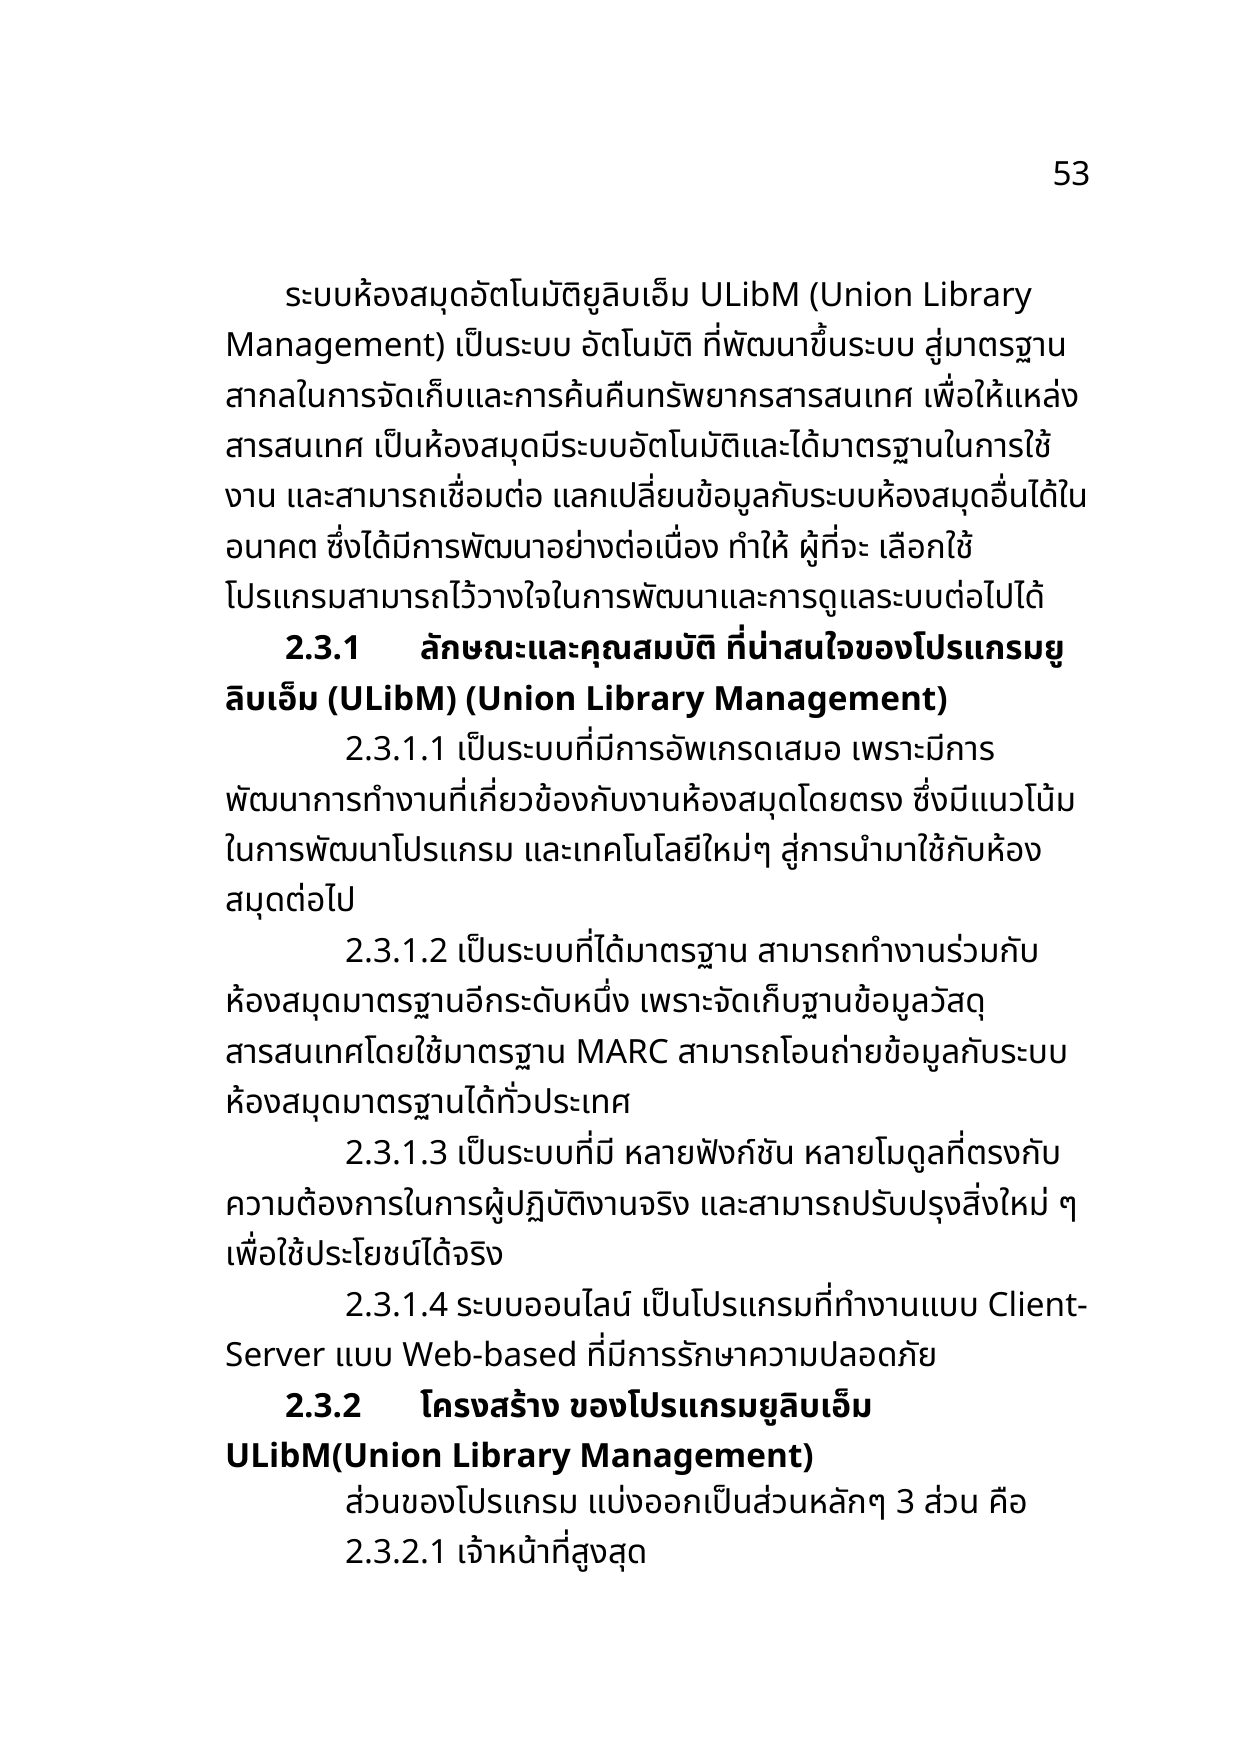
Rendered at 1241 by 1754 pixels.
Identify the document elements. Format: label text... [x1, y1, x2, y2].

text 2.3.2 โครงสร้าง ของโปรแกรมยูลิบเอ็ม ULibM(Union Library Management) [225, 1382, 1090, 1478]
text 2.3.1.3 เป็นระบบที่มี หลายฟังก์ชัน หลายโมดูลที่ตรงกับความต้องการในการผู้ปฏิบัติงานจริง และสามารถปรับปรุงสิ่งใหม่ ๆเพื่อใช้ประโยชน์ได้จริง [225, 1129, 1090, 1280]
text 2.3.2.1 เจ้าหน้าที่สูงสุด [225, 1528, 1090, 1579]
text ระบบห้องสมุดอัตโนมัติยูลิบเอ็ม ULibM (Union Library Management) เป็นระบบ อัตโนมัติ ที่พัฒนาขึ้นระบบ สู่มาตรฐานสากลในการจัดเก็บและการค้นคืนทรัพยากรสารสนเทศ เพื่อให้แหล่งสารสนเทศ เป็นห้องสมุดมีระบบอัตโนมัติและได้มาตรฐานในการใช้งาน และสามารถเชื่อมต่อ แลกเปลี่ยนข้อมูลกับระบบห้องสมุดอื่นได้ในอนาคต ซึ่งได้มีการพัฒนาอย่างต่อเนื่อง ทำให้ ผู้ที่จะ เลือกใช้โปรแกรมสามารถไว้วางใจในการพัฒนาและการดูแลระบบต่อไปได้ [225, 270, 1090, 624]
text 2.3.1.1 เป็นระบบที่มีการอัพเกรดเสมอ เพราะมีการพัฒนาการทำงานที่เกี่ยวข้องกับงานห้องสมุดโดยตรง ซึ่งมีแนวโน้มในการพัฒนาโปรแกรม และเทคโนโลยีใหม่ๆ สู่การนำมาใช้กับห้องสมุดต่อไป [225, 725, 1090, 927]
text ส่วนของโปรแกรม แบ่งออกเป็นส่วนหลักๆ 3 ส่วน คือ [225, 1478, 1090, 1528]
text 2.3.1.2 เป็นระบบที่ได้มาตรฐาน สามารถทำงานร่วมกับห้องสมุดมาตรฐานอีกระดับหนึ่ง เพราะจัดเก็บฐานข้อมูลวัสดุสารสนเทศโดยใช้มาตรฐาน MARC สามารถโอนถ่ายข้อมูลกับระบบห้องสมุดมาตรฐานได้ทั่วประเทศ [225, 927, 1090, 1129]
text 2.3.1 ลักษณะและคุณสมบัติ ที่น่าสนใจของโปรแกรมยูลิบเอ็ม (ULibM) (Union Library Management) [225, 624, 1090, 725]
text 2.3.1.4 ระบบออนไลน์ เป็นโปรแกรมที่ทำงานแบบ Client-Server แบบ Web-based ที่มีการรักษาความปลอดภัย [225, 1280, 1090, 1382]
